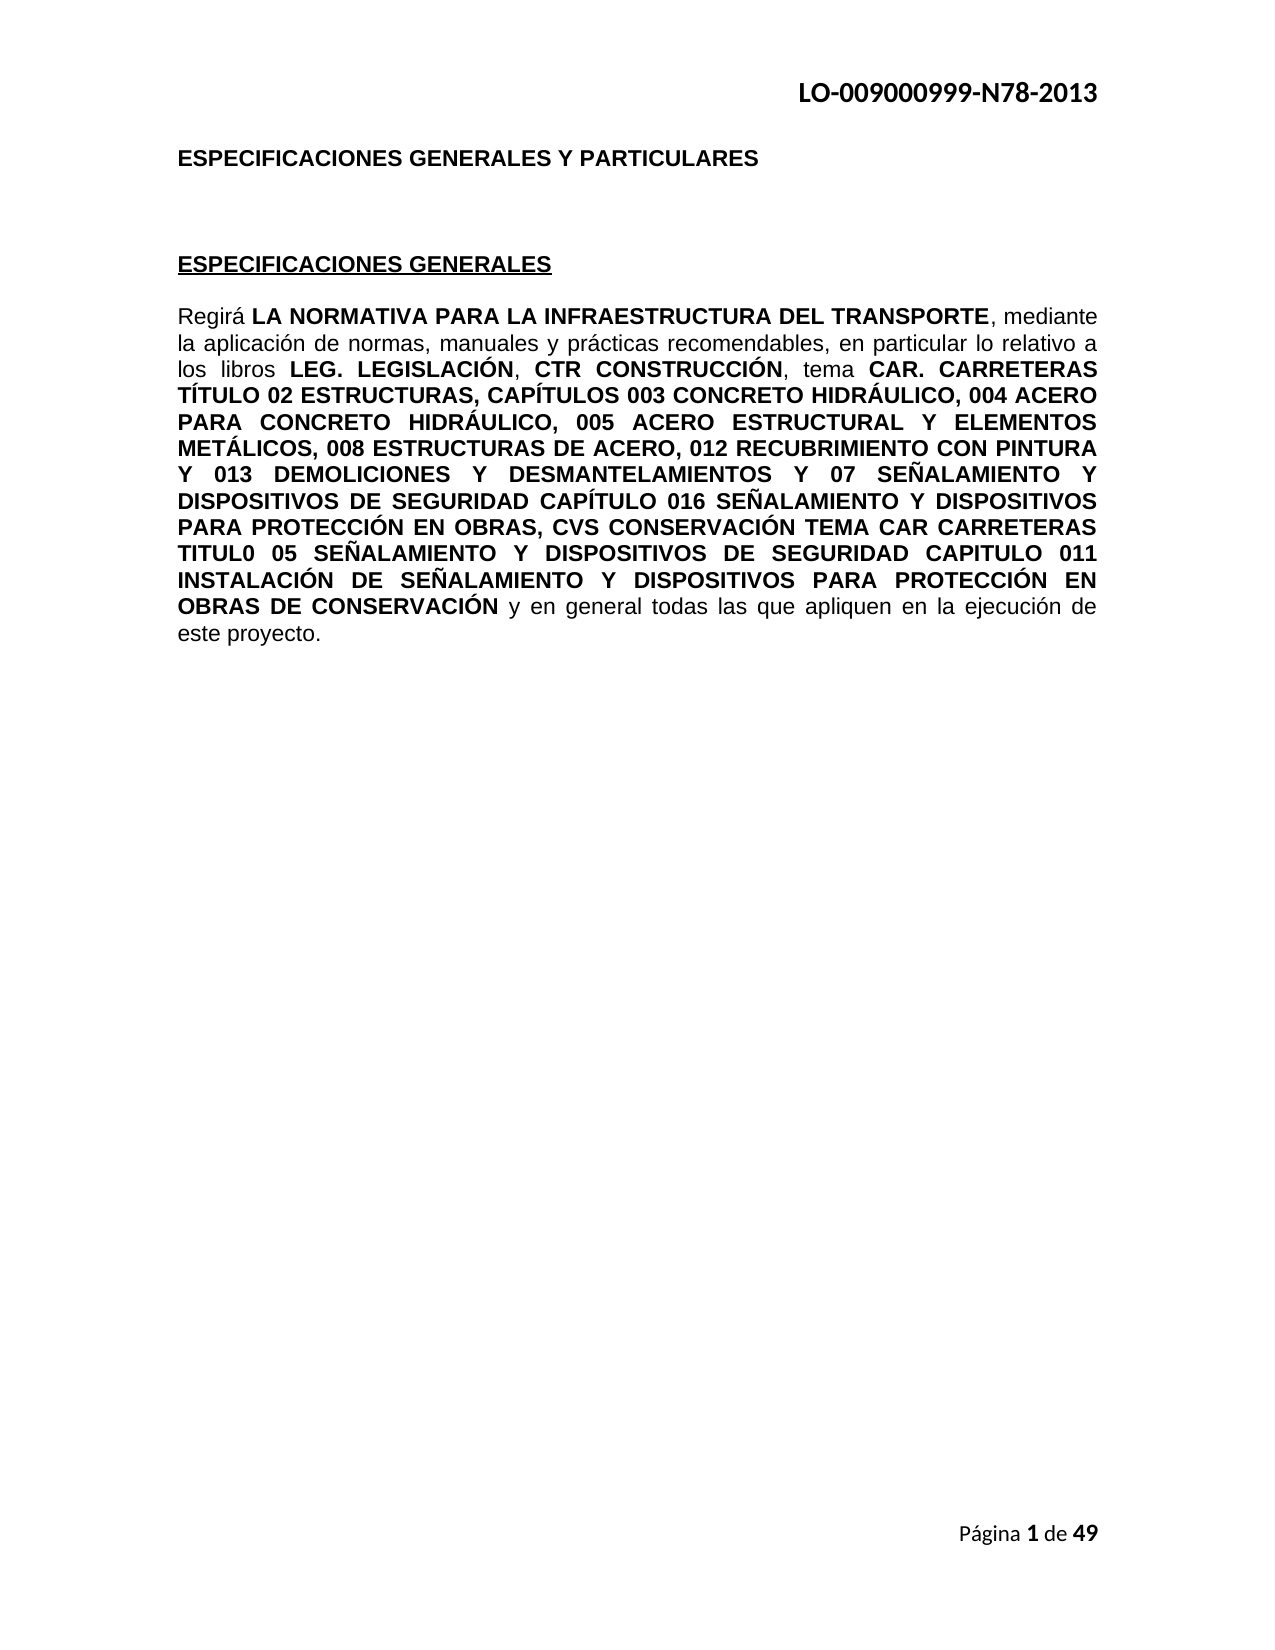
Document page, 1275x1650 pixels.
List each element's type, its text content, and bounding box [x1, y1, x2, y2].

text Regirá LA NORMATIVA PARA LA INFRAESTRUCTURA DEL TRANSPORTE, mediante la aplicación de normas, manuales y prácticas recomendables, en particular lo relativo a los libros LEG. LEGISLACIÓN, CTR CONSTRUCCIÓN, tema CAR. CARRETERAS TÍTULO 02 ESTRUCTURAS, CAPÍTULOS 003 CONCRETO HIDRÁULICO, 004 ACERO PARA CONCRETO HIDRÁULICO, 005 ACERO ESTRUCTURAL Y ELEMENTOS METÁLICOS, 008 ESTRUCTURAS DE ACERO, 012 RECUBRIMIENTO CON PINTURA Y 013 DEMOLICIONES Y DESMANTELAMIENTOS Y 07 SEÑALAMIENTO Y DISPOSITIVOS DE SEGURIDAD CAPÍTULO 016 SEÑALAMIENTO Y DISPOSITIVOS PARA PROTECCIÓN EN OBRAS, CVS CONSERVACIÓN TEMA CAR CARRETERAS TITUL0 05 SEÑALAMIENTO Y DISPOSITIVOS DE SEGURIDAD CAPITULO 011 INSTALACIÓN DE SEÑALAMIENTO Y DISPOSITIVOS PARA PROTECCIÓN EN OBRAS DE CONSERVACIÓN y en general todas las que apliquen en la ejecución de este proyecto. [177, 303, 1098, 646]
text ESPECIFICACIONES GENERALES Y PARTICULARES [177, 145, 1098, 171]
text ESPECIFICACIONES GENERALES [177, 251, 1098, 277]
